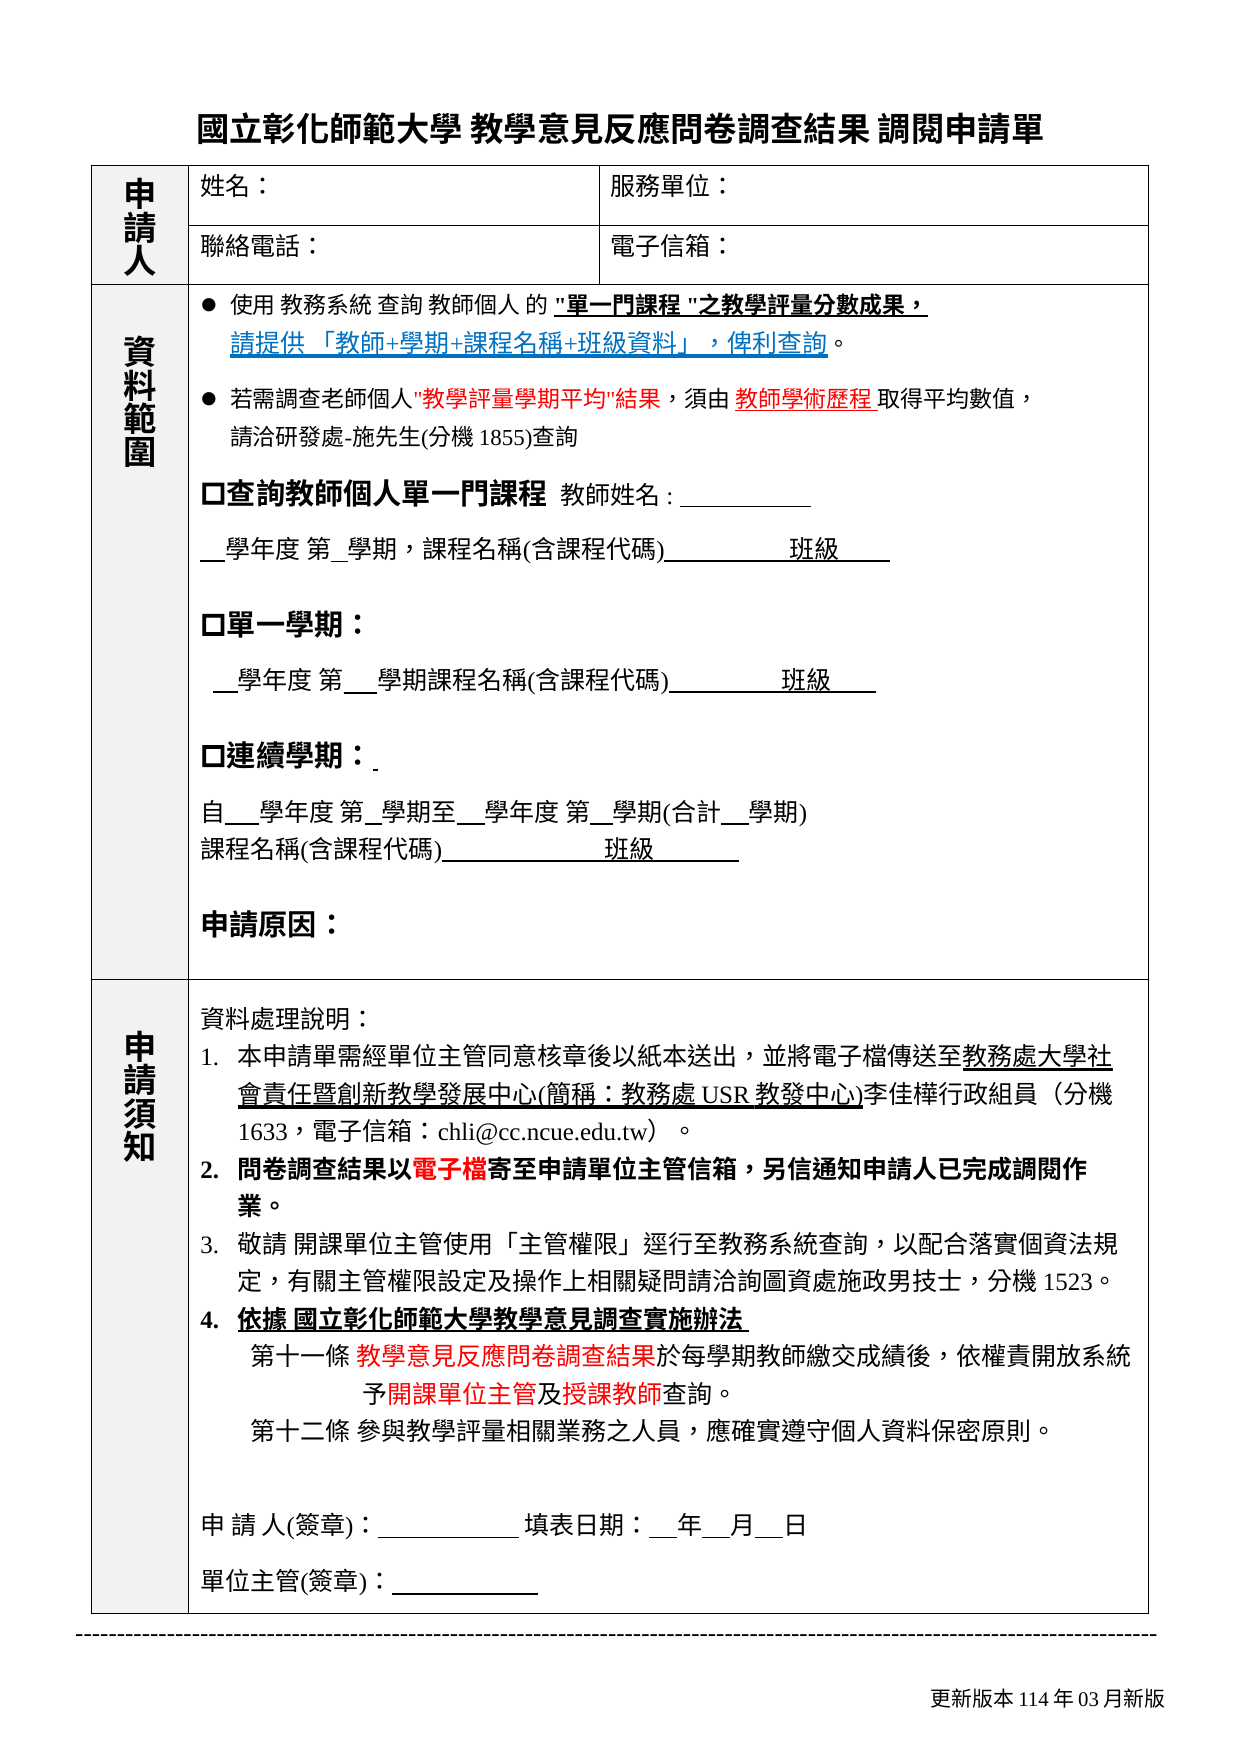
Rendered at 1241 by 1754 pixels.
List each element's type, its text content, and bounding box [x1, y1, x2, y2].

text 國立彰化師範大學 教學意見反應問卷調查結果 調閱申請單 [75, 89, 1165, 164]
table_header 服務單位： [600, 166, 1148, 224]
table_cell 電子信箱： [600, 226, 1148, 284]
table_header 姓名： [189, 166, 599, 224]
table_cell 申請須知 [92, 980, 188, 1613]
table_header 申請人 [92, 166, 188, 284]
table_cell 資料處理說明： 本申請單需經單位主管同意核章後以紙本送出，並將電子檔傳送至教務處大學社會責任暨創新教學發展中心(簡稱：教務處USR教發中心)李佳樺行政組員（分機1633，電子信箱：chli@cc.ncue.edu.tw）。 問卷調查結果以電子檔寄至申請單位主管信箱，另信通知申請人已完成調閱作業。 敬請 開課單位主管使用「主管權限」逕行至教務系統查詢，以配合落實個資法規定，有關主管權限設定及操作上相關疑問請洽詢圖資處施政男技士，分機1523。 依據 國立彰化師範大學教學意見調查實施辦法 第十一條 教學意見反應問卷調查結果於每學期教師繳交成績後，依權責開放系統予開課單位主管及授課教師查詢。 第十二條 參與教學評量相關業務之人員，應確實遵守個人資料保密原則。 申 請 人(簽章)： 填表日期： 年 月 日 單位主管(簽章)： [189, 980, 1148, 1613]
table_cell 聯絡電話： [189, 226, 599, 284]
table_cell 資料範圍 [92, 285, 188, 979]
table_cell 使用 教務系統 查詢 教師個人 的 "單一門課程 "之教學評量分數成果， 請提供 「教師+學期+課程名稱+班級資料」，俾利查詢。 若需調查老師個人"教學評量學期平均"結果，須由 教師學術歷程 取得平均數值， 請洽研發處-施先生(分機1855)查詢 查詢教師個人單一門課程 教師姓名 : 學年度 第 學期，課程名稱(含課程代碼) 班級 單一學期： 學年度 第 學期課程名稱(含課程代碼) 班級 連續學期： 自 學年度 第 學期至 學年度 第 學期(合計 學期) 課程名稱(含課程代碼) 班級 申請原因： [189, 285, 1148, 979]
text ---------------------------------------------------------------------------------------------------------------------------------- [75, 1614, 1165, 1652]
